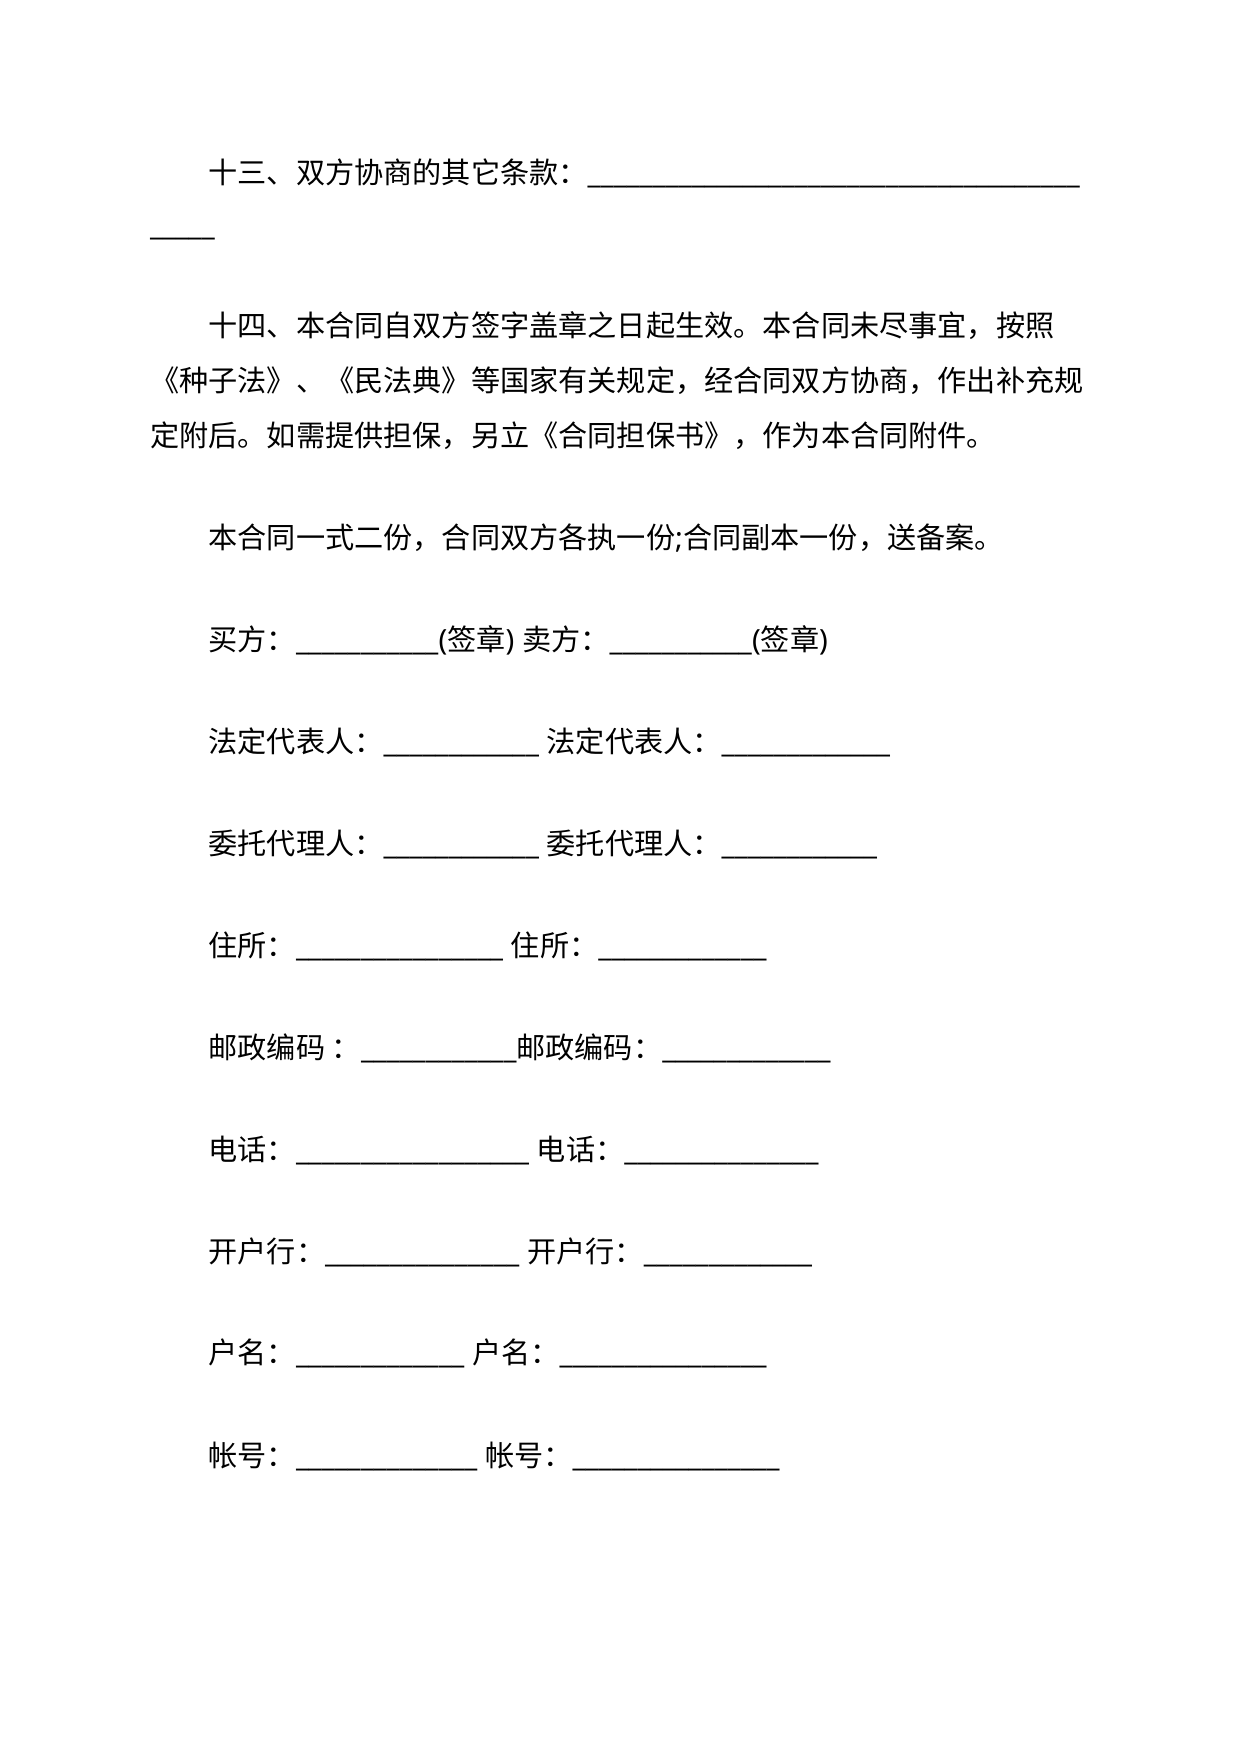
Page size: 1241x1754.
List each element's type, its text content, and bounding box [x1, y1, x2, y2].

text 帐号：______________ 帐号：________________ [150, 1432, 1090, 1474]
text 委托代理人：____________ 委托代理人：____________ [150, 820, 1090, 863]
text 十四、本合同自双方签字盖章之日起生效。本合同未尽事宜，按照《种子法》、《民法典》等国家有关规定，经合同双方协商，作出补充规定附后。如需提供担保，另立《合同担保书》，作为本合同附件。 [150, 303, 1090, 455]
text 住所：________________ 住所：_____________ [150, 922, 1090, 964]
text 开户行：_______________ 开户行：_____________ [150, 1228, 1090, 1271]
text 买方：___________(签章) 卖方：___________(签章) [150, 616, 1090, 659]
text 户名：_____________ 户名：________________ [150, 1330, 1090, 1372]
text 邮政编码 ：____________邮政编码：_____________ [150, 1024, 1090, 1067]
text 电话：__________________ 电话：_______________ [150, 1126, 1090, 1168]
text 十三、双方协商的其它条款：___________________________________________ [150, 150, 1090, 244]
text 法定代表人：____________ 法定代表人：_____________ [150, 718, 1090, 761]
text 本合同一式二份，合同双方各执一份;合同副本一份，送备案。 [150, 514, 1090, 557]
